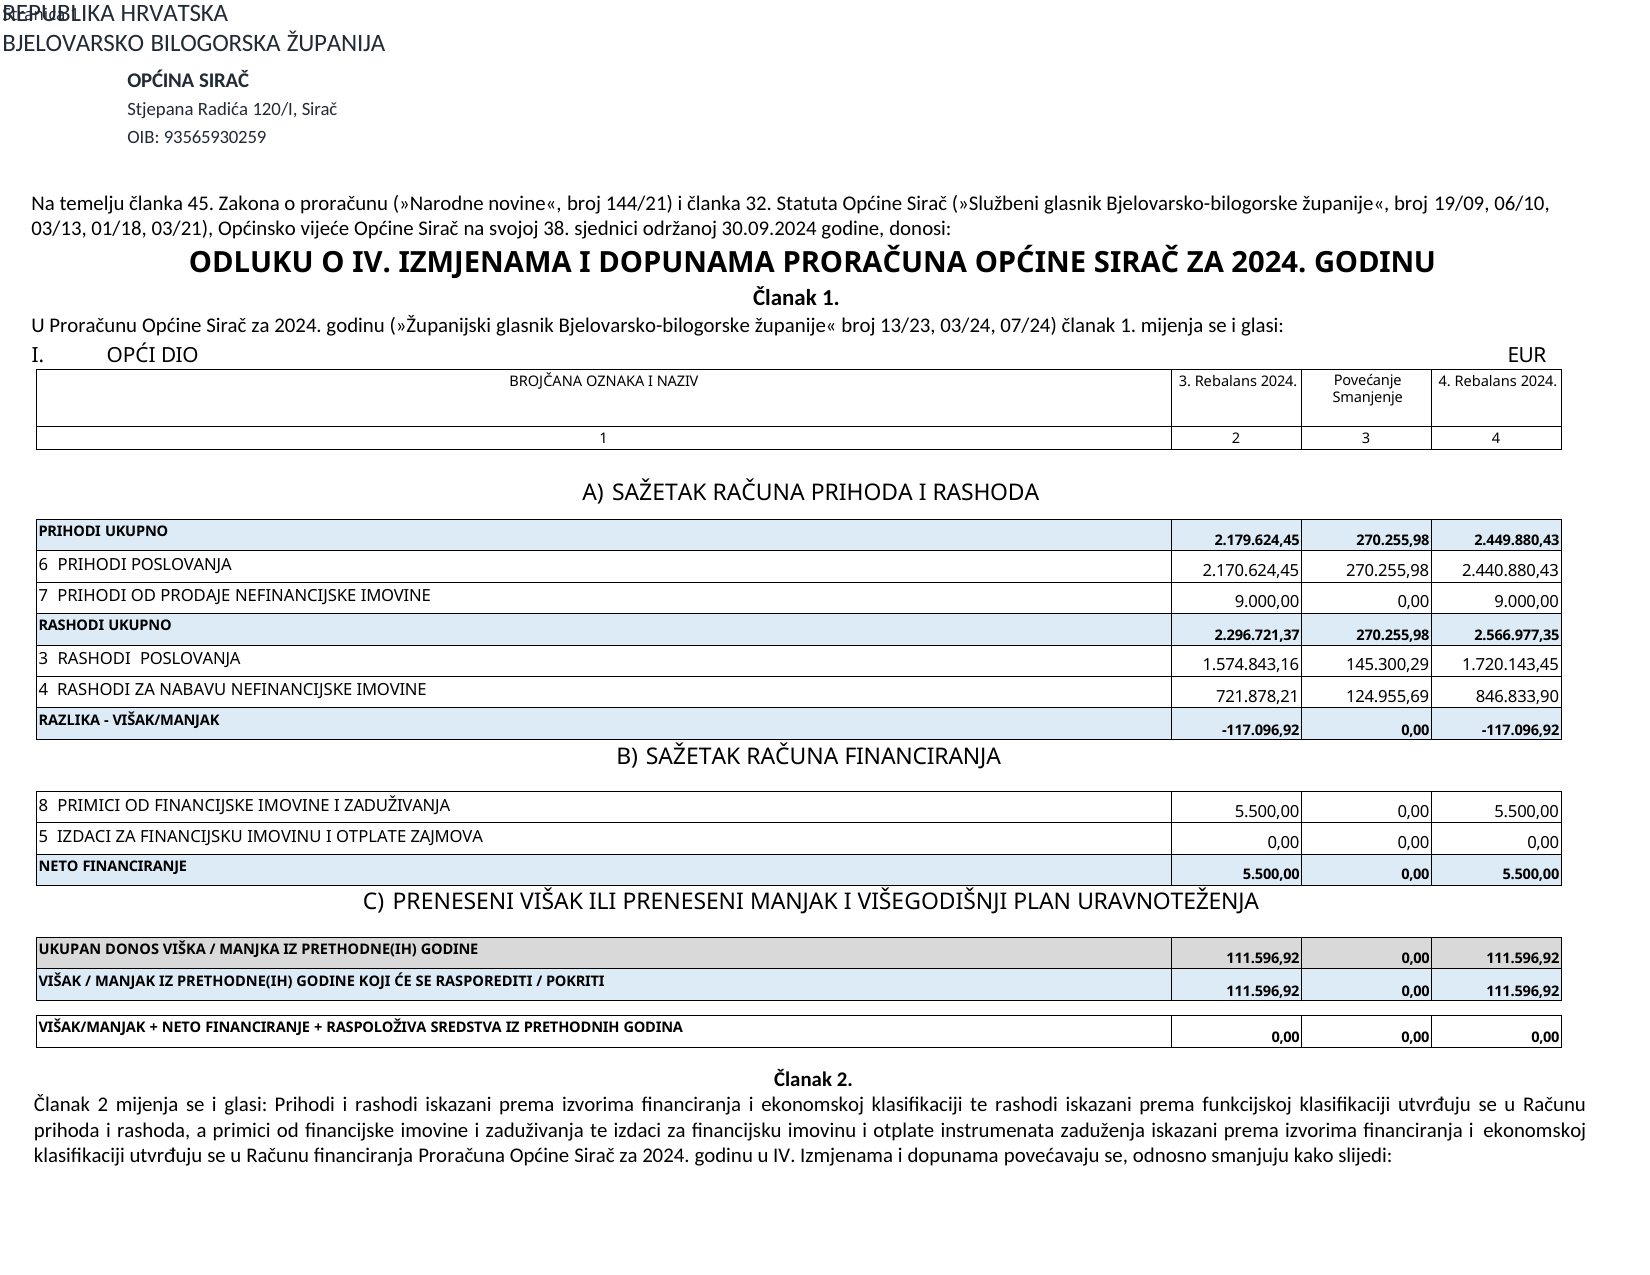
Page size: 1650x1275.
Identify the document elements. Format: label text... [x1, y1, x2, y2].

table_header 8 PRIMICI OD FINANCIJSKE IMOVINE I ZADUŽIVANJA [37, 792, 1171, 822]
table_header VIŠAK/MANJAK + NETO FINANCIRANJE + RASPOLOŽIVA SREDSTVA IZ PRETHODNIH GODINA [37, 1016, 1171, 1047]
table_cell 2 [1172, 427, 1301, 449]
table_cell 124.955,69 [1302, 677, 1431, 707]
table_header 5.500,00 [1432, 792, 1561, 822]
list SAŽETAK RAČUNA FINANCIRANJA [616, 740, 1594, 771]
table_cell 3 RASHODI POSLOVANJA [37, 646, 1171, 676]
table_header BROJČANA OZNAKA I NAZIV [37, 370, 1171, 426]
table_cell 4 RASHODI ZA NABAVU NEFINANCIJSKE IMOVINE [37, 677, 1171, 707]
table_header UKUPAN DONOS VIŠKA / MANJKA IZ PRETHODNE(IH) GODINE [37, 938, 1171, 968]
list OPĆI DIO EUR [31, 341, 1594, 369]
table_cell 2.296.721,37 [1172, 614, 1301, 645]
table_header Povećanje Smanjenje [1302, 370, 1431, 426]
text Članak 1. [45, 283, 1547, 312]
table_cell -117.096,92 [1432, 708, 1561, 739]
table_cell RASHODI UKUPNO [37, 614, 1171, 645]
table_header 0,00 [1172, 1016, 1301, 1047]
text Na temelju članka 45. Zakona o proračunu (»Narodne novine«, broj 144/21) i članka 32. Statuta Općine Sirač (»Službeni glasnik Bjelovarsko-bilogorske županije«, broj 19/09, 06/10, 03/13, 01/18, 03/21), Općinsko vijeće Općine Sirač na svojoj 38. sjednici održanoj 30.09.2024 godine, donosi: [31, 190, 1594, 241]
table_cell 0,00 [1302, 708, 1431, 739]
table_cell 9.000,00 [1432, 583, 1561, 613]
table_cell 1.574.843,16 [1172, 646, 1301, 676]
table_header 111.596,92 [1172, 938, 1301, 968]
table_header 111.596,92 [1432, 938, 1561, 968]
table_header 2.449.880,43 [1432, 520, 1561, 550]
table_cell 7 PRIHODI OD PRODAJE NEFINANCIJSKE IMOVINE [37, 583, 1171, 613]
table_cell 5 IZDACI ZA FINANCIJSKU IMOVINU I OTPLATE ZAJMOVA [37, 823, 1171, 853]
table_cell 5.500,00 [1432, 855, 1561, 885]
table_cell 6 PRIHODI POSLOVANJA [37, 551, 1171, 582]
table_cell 0,00 [1302, 969, 1431, 1000]
table_cell 3 [1302, 427, 1431, 449]
table_cell RAZLIKA - VIŠAK/MANJAK [37, 708, 1171, 739]
list SAŽETAK RAČUNA PRIHODA I RASHODA [582, 476, 1594, 507]
table_header 270.255,98 [1302, 520, 1431, 550]
table_cell 2.440.880,43 [1432, 551, 1561, 582]
text ODLUKU O IV. IZMJENAMA I DOPUNAMA PRORAČUNA OPĆINE SIRAČ ZA 2024. GODINU [31, 241, 1594, 281]
table_header 3. Rebalans 2024. [1172, 370, 1301, 426]
table_cell 0,00 [1302, 823, 1431, 853]
table_cell 111.596,92 [1172, 969, 1301, 1000]
table_cell 270.255,98 [1302, 551, 1431, 582]
table_header 0,00 [1302, 1016, 1431, 1047]
table_cell NETO FINANCIRANJE [37, 855, 1171, 885]
table_header PRIHODI UKUPNO [37, 520, 1171, 550]
table_cell 270.255,98 [1302, 614, 1431, 645]
list PRENESENI VIŠAK ILI PRENESENI MANJAK I VIŠEGODIŠNJI PLAN URAVNOTEŽENJA [363, 885, 1594, 917]
table_cell 0,00 [1172, 823, 1301, 853]
table_cell 0,00 [1302, 855, 1431, 885]
table_cell -117.096,92 [1172, 708, 1301, 739]
table_cell 2.170.624,45 [1172, 551, 1301, 582]
table_cell 0,00 [1302, 583, 1431, 613]
table_header 5.500,00 [1172, 792, 1301, 822]
table_header 0,00 [1432, 1016, 1561, 1047]
table_cell 721.878,21 [1172, 677, 1301, 707]
table_cell 1.720.143,45 [1432, 646, 1561, 676]
table_header 0,00 [1302, 792, 1431, 822]
table_cell 111.596,92 [1432, 969, 1561, 1000]
text U Proračunu Općine Sirač za 2024. godinu (»Županijski glasnik Bjelovarsko-bilogorske županije« broj 13/23, 03/24, 07/24) članak 1. mijenja se i glasi: [31, 312, 1594, 337]
table_cell 9.000,00 [1172, 583, 1301, 613]
table_header 4. Rebalans 2024. [1432, 370, 1561, 426]
table_header 0,00 [1302, 938, 1431, 968]
table_cell VIŠAK / MANJAK IZ PRETHODNE(IH) GODINE KOJI ĆE SE RASPOREDITI / POKRITI [37, 969, 1171, 1000]
table_cell 1 [37, 427, 1171, 449]
table_cell 5.500,00 [1172, 855, 1301, 885]
table_cell 4 [1432, 427, 1561, 449]
table_cell 2.566.977,35 [1432, 614, 1561, 645]
table_cell 0,00 [1432, 823, 1561, 853]
table_cell 846.833,90 [1432, 677, 1561, 707]
table_cell 145.300,29 [1302, 646, 1431, 676]
table_header 2.179.624,45 [1172, 520, 1301, 550]
